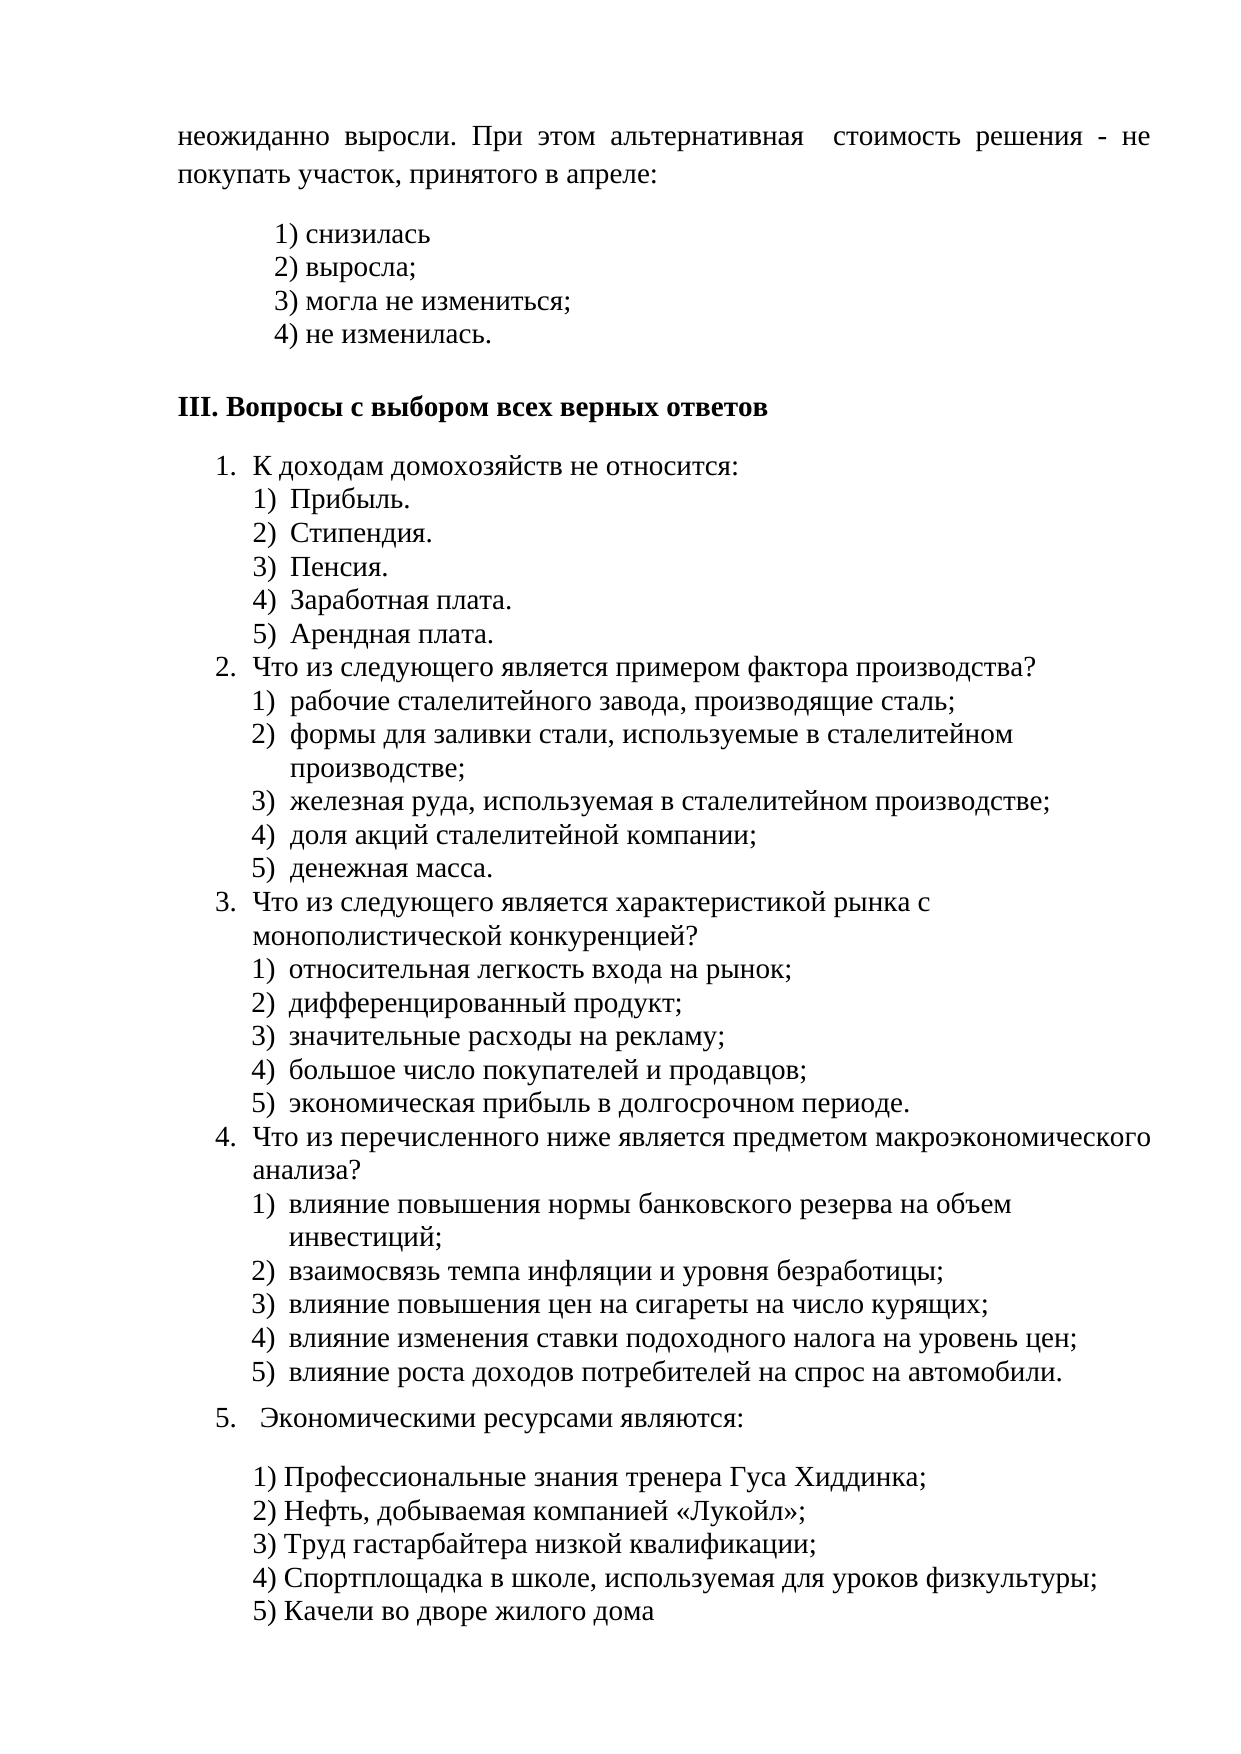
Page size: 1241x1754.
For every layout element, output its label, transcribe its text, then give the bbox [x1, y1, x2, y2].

text 2) выросла; [274, 249, 1152, 283]
list влияние роста доходов потребителей на спрос на автомобили. [251, 1354, 1152, 1387]
list влияние повышения цен на сигареты на число курящих; [251, 1287, 1152, 1320]
list Что из следующего является примером фактора производства? [215, 649, 1152, 683]
list Что из следующего является характеристикой рынка с монополистической конкуренцией? [215, 884, 1152, 951]
list влияние повышения нормы банковского резерва на объем инвестиций; [251, 1186, 1152, 1253]
list Пенсия. [252, 549, 1152, 582]
list Арендная плата. [252, 616, 1152, 649]
list дифференцированный продукт; [251, 985, 1152, 1018]
list К доходам домохозяйств не относится: [215, 448, 1152, 482]
text 3) могла не измениться; [274, 283, 1152, 317]
list значительные расходы на рекламу; [251, 1018, 1152, 1052]
list экономическая прибыль в долгосрочном периоде. [251, 1085, 1152, 1119]
list большое число покупателей и продавцов; [251, 1052, 1152, 1085]
text III. Вопросы с выбором всех верных ответов [177, 389, 1152, 422]
text 2) Нефть, добываемая компанией «Лукойл»; [252, 1493, 1152, 1526]
list взаимосвязь темпа инфляции и уровня безработицы; [251, 1253, 1152, 1287]
list формы для заливки стали, используемые в сталелитейном производстве; [251, 716, 1152, 783]
list рабочие сталелитейного завода, производящие сталь; [251, 683, 1152, 716]
text 3) Труд гастарбайтера низкой квалификации; [252, 1526, 1152, 1560]
list влияние изменения ставки подоходного налога на уровень цен; [251, 1320, 1152, 1354]
list доля акций сталелитейной компании; [251, 817, 1152, 851]
list относительная легкость входа на рынок; [251, 951, 1152, 985]
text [177, 118, 1152, 190]
list денежная масса. [251, 851, 1152, 884]
text 4) Спортплощадка в школе, используемая для уроков физкультуры; [252, 1560, 1152, 1593]
list железная руда, используемая в сталелитейном производстве; [251, 783, 1152, 817]
list Прибыль. [252, 482, 1152, 515]
list Экономическими ресурсами являются: [215, 1400, 1152, 1433]
list Стипендия. [252, 515, 1152, 549]
list Заработная плата. [252, 582, 1152, 616]
text 1) снизилась [274, 216, 1152, 249]
text 1) Профессиональные знания тренера Гуса Хиддинка; [252, 1459, 1152, 1493]
text 5) Качели во дворе жилого дома [252, 1593, 1152, 1627]
text 4) не изменилась. [274, 317, 1152, 350]
list Что из перечисленного ниже является предметом макроэкономического анализа? [215, 1119, 1152, 1186]
